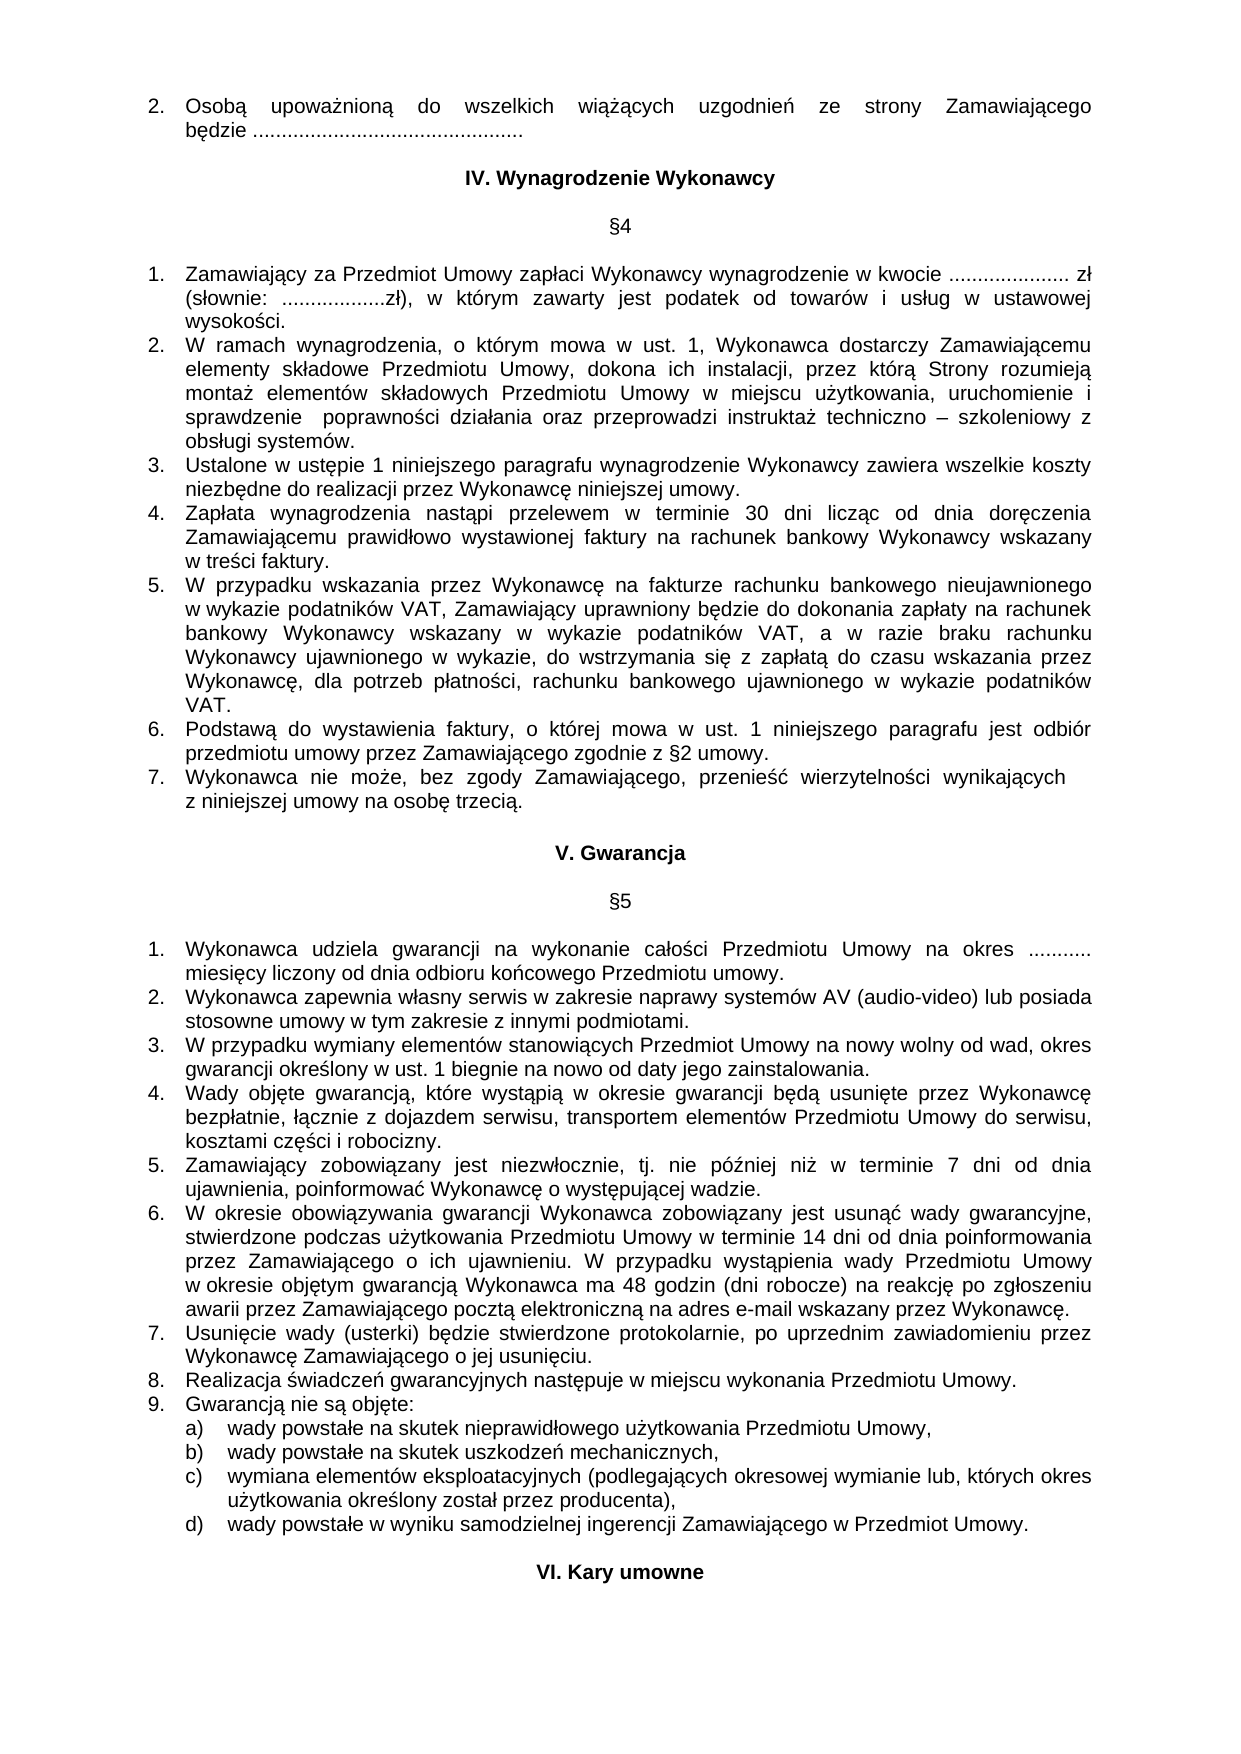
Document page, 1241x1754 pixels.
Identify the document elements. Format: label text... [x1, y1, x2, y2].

list Osobą upoważnioną do wszelkich wiążących uzgodnień ze strony Zamawiającego będzie ............................................... [148, 94, 1093, 142]
text VI. Kary umowne [148, 1560, 1093, 1584]
text §4 [148, 213, 1093, 237]
list Gwarancją nie są objęte: [148, 1392, 1093, 1416]
list Usunięcie wady (usterki) będzie stwierdzone protokolarnie, po uprzednim zawiadomieniu przez Wykonawcę Zamawiającego o jej usunięciu. [148, 1320, 1093, 1368]
list Zamawiający zobowiązany jest niezwłocznie, tj. nie później niż w terminie 7 dni od dnia ujawnienia, poinformować Wykonawcę o występującej wadzie. [148, 1153, 1093, 1201]
list wymiana elementów eksploatacyjnych (podlegających okresowej wymianie lub, których okres użytkowania określony został przez producenta), [185, 1464, 1093, 1512]
list wady powstałe na skutek uszkodzeń mechanicznych, [185, 1440, 1093, 1464]
list Ustalone w ustępie 1 niniejszego paragrafu wynagrodzenie Wykonawcy zawiera wszelkie koszty niezbędne do realizacji przez Wykonawcę niniejszej umowy. [148, 453, 1093, 501]
list Wykonawca zapewnia własny serwis w zakresie naprawy systemów AV (audio-video) lub posiada stosowne umowy w tym zakresie z innymi podmiotami. [148, 985, 1093, 1033]
list Zamawiający za Przedmiot Umowy zapłaci Wykonawcy wynagrodzenie w kwocie ..................... zł (słownie: ..................zł), w którym zawarty jest podatek od towarów i usług w ustawowej wysokości. [148, 261, 1093, 333]
list Realizacja świadczeń gwarancyjnych następuje w miejscu wykonania Przedmiotu Umowy. [148, 1368, 1093, 1392]
list Zapłata wynagrodzenia nastąpi przelewem w terminie 30 dni licząc od dnia doręczenia Zamawiającemu prawidłowo wystawionej faktury na rachunek bankowy Wykonawcy wskazany w treści faktury. [148, 501, 1093, 573]
text §5 [148, 889, 1093, 913]
text IV. Wynagrodzenie Wykonawcy [148, 166, 1093, 189]
list wady powstałe w wyniku samodzielnej ingerencji Zamawiającego w Przedmiot Umowy. [185, 1512, 1093, 1536]
list W ramach wynagrodzenia, o którym mowa w ust. 1, Wykonawca dostarczy Zamawiającemu elementy składowe Przedmiotu Umowy, dokona ich instalacji, przez którą Strony rozumieją montaż elementów składowych Przedmiotu Umowy w miejscu użytkowania, uruchomienie i sprawdzenie poprawności działania oraz przeprowadzi instruktaż techniczno – szkoleniowy z obsługi systemów. [148, 333, 1093, 453]
list Podstawą do wystawienia faktury, o której mowa w ust. 1 niniejszego paragrafu jest odbiór przedmiotu umowy przez Zamawiającego zgodnie z §2 umowy. [148, 717, 1093, 764]
list Wady objęte gwarancją, które wystąpią w okresie gwarancji będą usunięte przez Wykonawcę bezpłatnie, łącznie z dojazdem serwisu, transportem elementów Przedmiotu Umowy do serwisu, kosztami części i robocizny. [148, 1081, 1093, 1153]
list wady powstałe na skutek nieprawidłowego użytkowania Przedmiotu Umowy, [185, 1416, 1093, 1440]
text V. Gwarancja [148, 841, 1093, 865]
list W okresie obowiązywania gwarancji Wykonawca zobowiązany jest usunąć wady gwarancyjne, stwierdzone podczas użytkowania Przedmiotu Umowy w terminie 14 dni od dnia poinformowania przez Zamawiającego o ich ujawnieniu. W przypadku wystąpienia wady Przedmiotu Umowy w okresie objętym gwarancją Wykonawca ma 48 godzin (dni robocze) na reakcję po zgłoszeniu awarii przez Zamawiającego pocztą elektroniczną na adres e-mail wskazany przez Wykonawcę. [148, 1201, 1093, 1320]
list W przypadku wskazania przez Wykonawcę na fakturze rachunku bankowego nieujawnionego w wykazie podatników VAT, Zamawiający uprawniony będzie do dokonania zapłaty na rachunek bankowy Wykonawcy wskazany w wykazie podatników VAT, a w razie braku rachunku Wykonawcy ujawnionego w wykazie, do wstrzymania się z zapłatą do czasu wskazania przez Wykonawcę, dla potrzeb płatności, rachunku bankowego ujawnionego w wykazie podatników VAT. [148, 573, 1093, 717]
list W przypadku wymiany elementów stanowiących Przedmiot Umowy na nowy wolny od wad, okres gwarancji określony w ust. 1 biegnie na nowo od daty jego zainstalowania. [148, 1033, 1093, 1081]
list Wykonawca udziela gwarancji na wykonanie całości Przedmiotu Umowy na okres ........... miesięcy liczony od dnia odbioru końcowego Przedmiotu umowy. [148, 937, 1093, 985]
list Wykonawca nie może, bez zgody Zamawiającego, przenieść wierzytelności wynikających z niniejszej umowy na osobę trzecią. [148, 764, 1093, 812]
